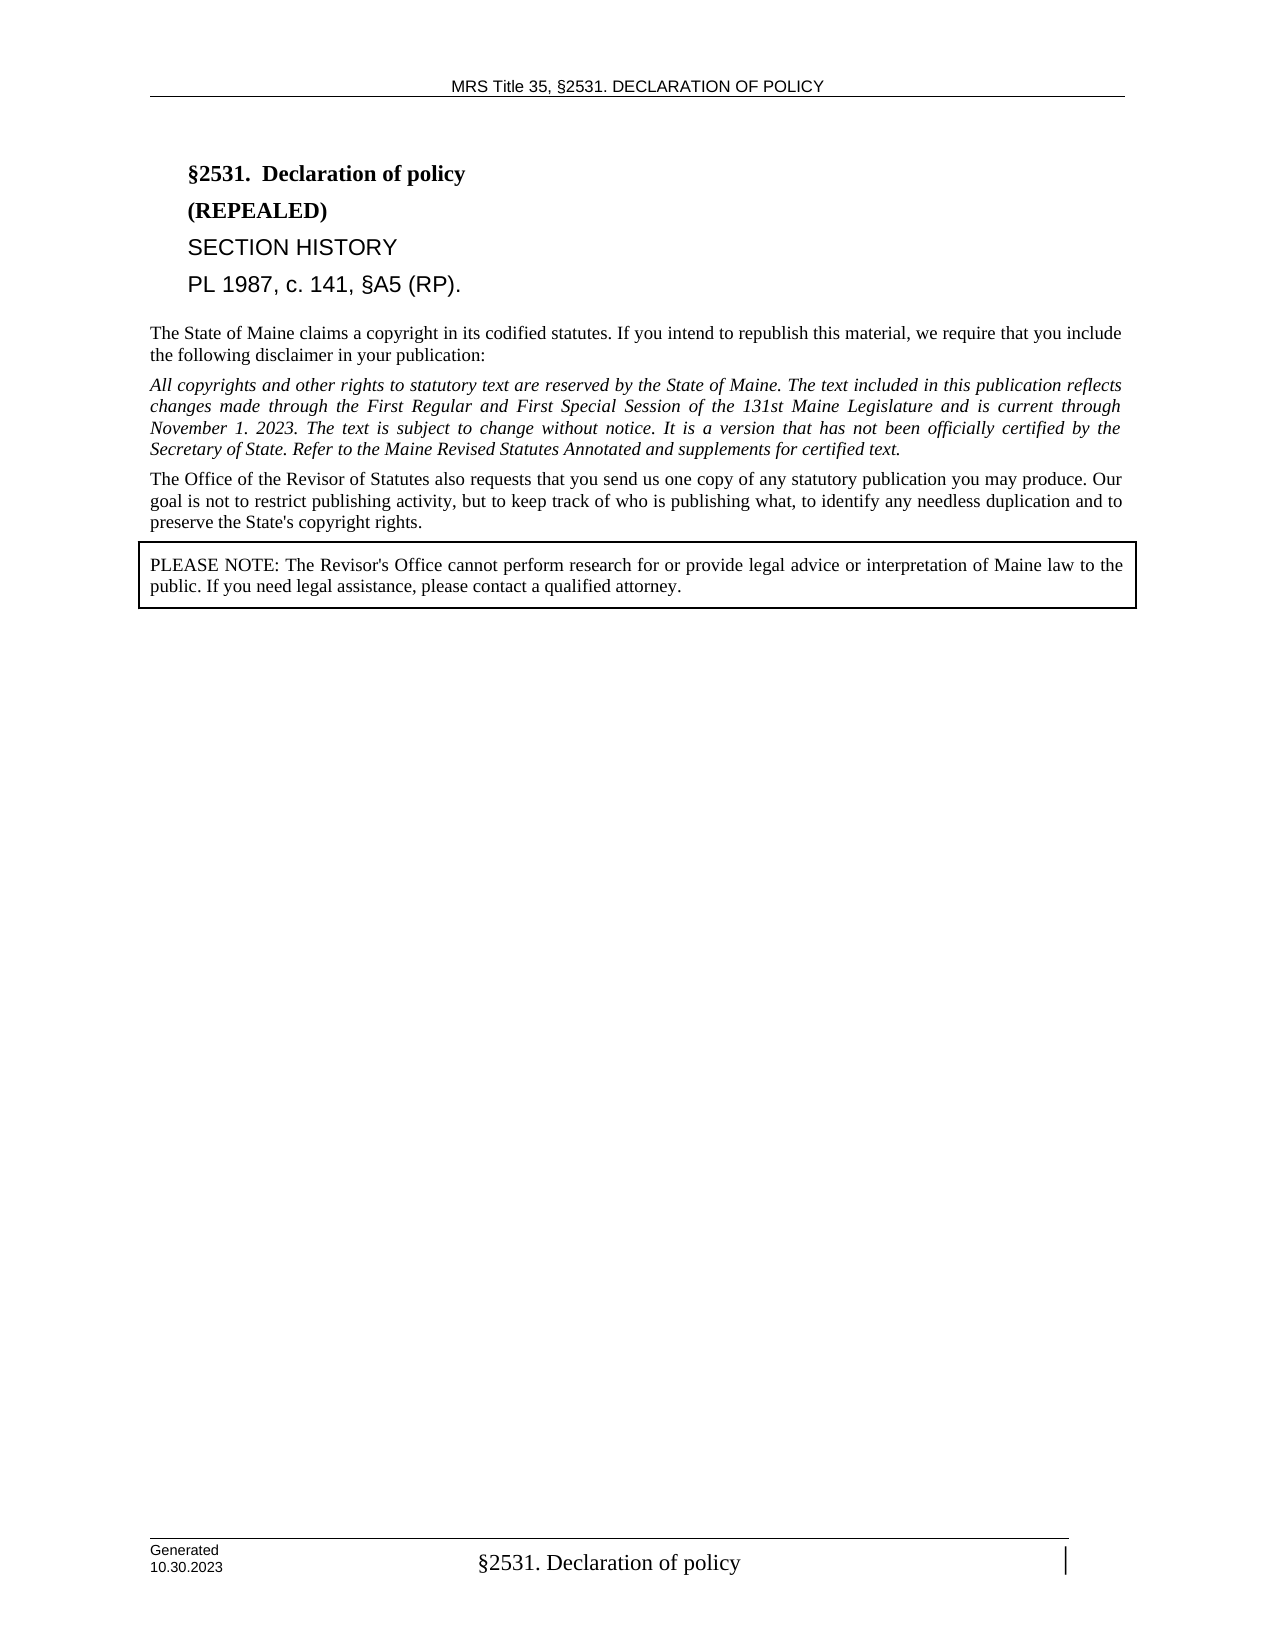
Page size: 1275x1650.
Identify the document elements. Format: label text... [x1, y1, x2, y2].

text PLEASE NOTE: The Revisor's Office cannot perform research for or provide legal advice or interpretation of Maine law to the public. If you need legal assistance, please contact a qualified attorney. [140, 543, 1135, 607]
text The State of Maine claims a copyright in its codified statutes. If you intend to republish this material, we require that you include the following disclaimer in your publication: [150, 322, 1125, 365]
text (REPEALED) [187, 197, 1125, 223]
text All copyrights and other rights to statutory text are reserved by the State of Maine. The text included in this publication reflects changes made through the First Regular and First Special Session of the 131st Maine Legislature and is current through November 1. 2023 . The text is subject to change without notice. It is a version that has not been officially certified by the Secretary of State. Refer to the Maine Revised Statutes Annotated and supplements for certified text. [150, 373, 1125, 460]
text The Office of the Revisor of Statutes also requests that you send us one copy of any statutory publication you may produce. Our goal is not to restrict publishing activity, but to keep track of who is publishing what, to identify any needless duplication and to preserve the State's copyright rights. [150, 468, 1125, 533]
text PL 1987, c. 141, §A5 (RP). [187, 271, 1125, 297]
text §2531. Declaration of policy [187, 160, 1125, 187]
text SECTION HISTORY [187, 234, 1125, 260]
